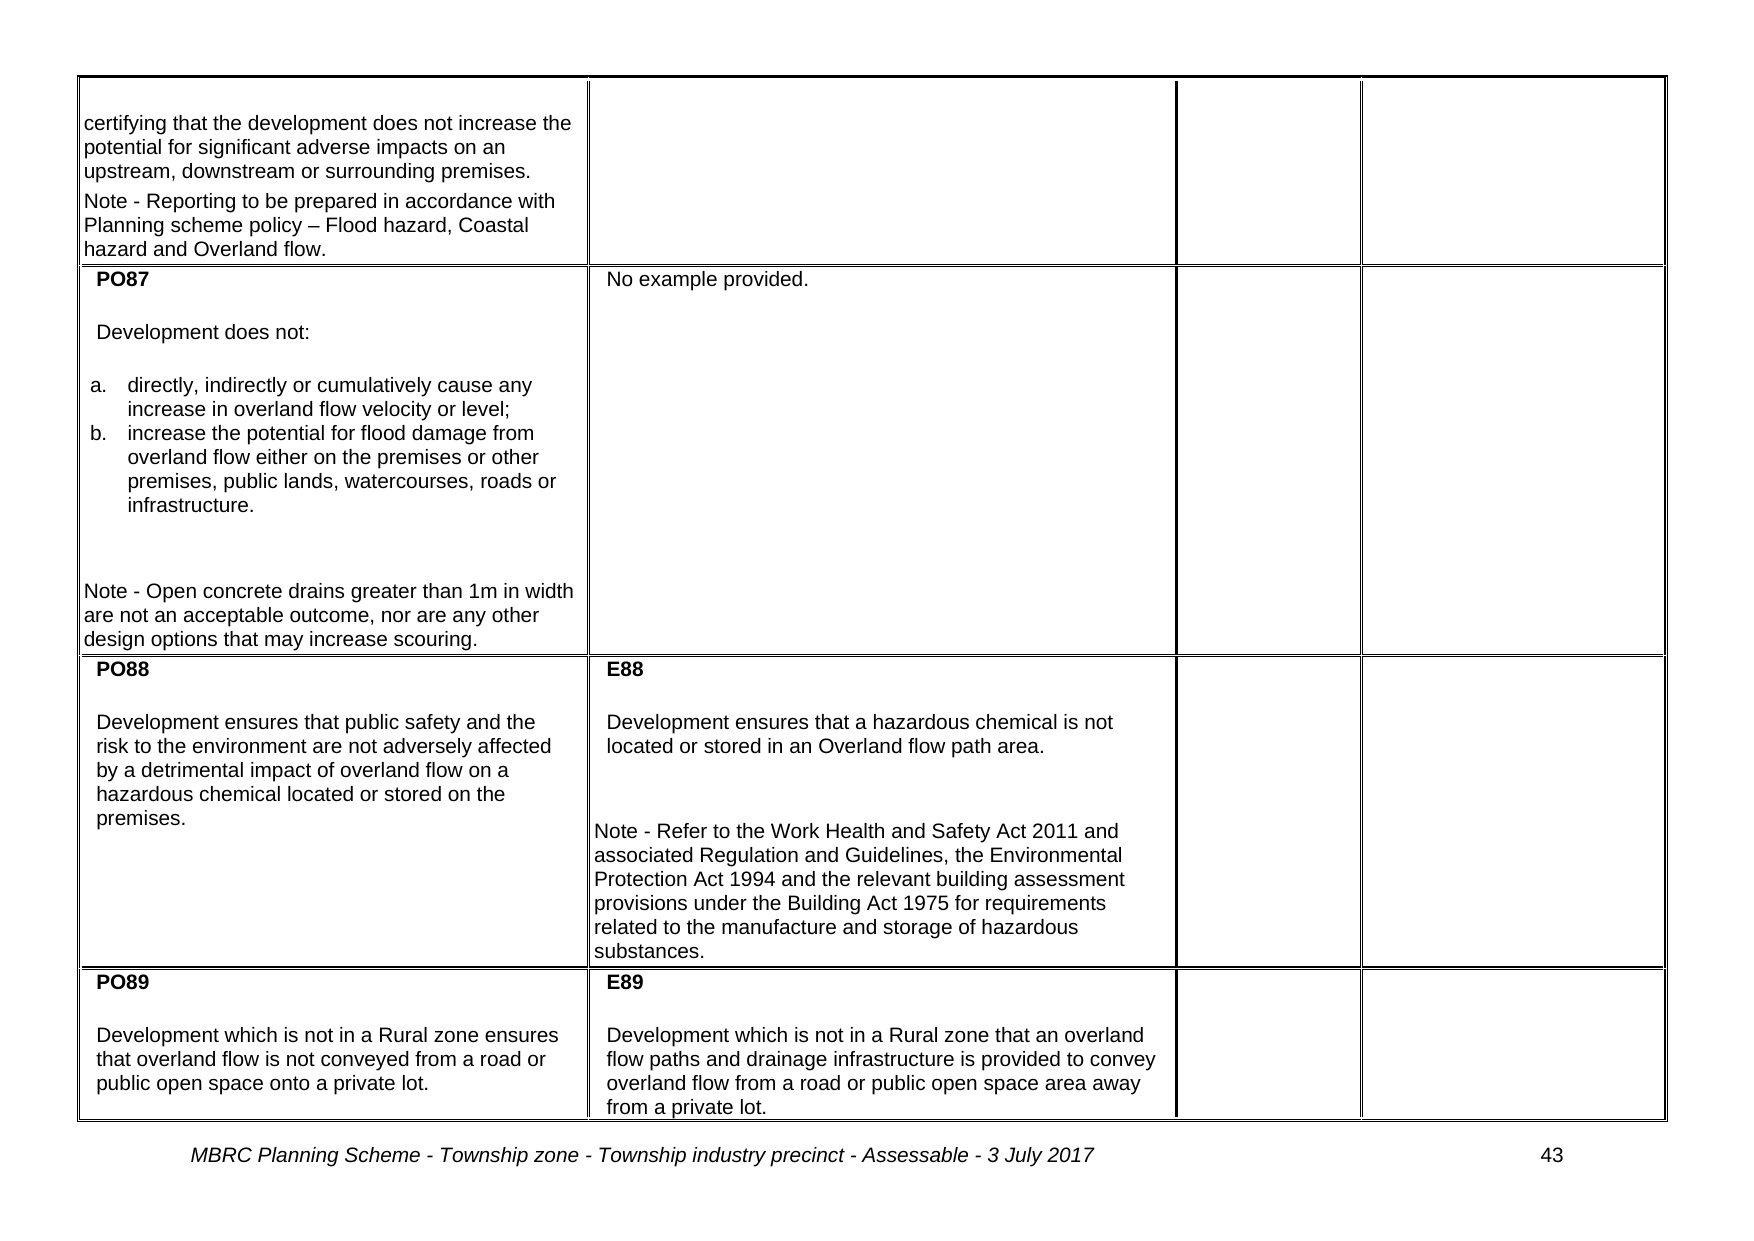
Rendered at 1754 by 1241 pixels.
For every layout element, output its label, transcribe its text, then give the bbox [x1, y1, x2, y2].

table_cell [1178, 267, 1360, 653]
table_cell PO87 Development does not: directly, indirectly or cumulatively cause any increase in overland flow velocity or level; increase the potential for flood damage from overland flow either on the premises or other premises, public lands, watercourses, roads or infrastructure. [78, 264, 588, 653]
table_cell No example provided. [590, 267, 1175, 653]
table_cell [1176, 78, 1362, 264]
table_cell [1178, 657, 1360, 966]
table_cell PO88 Development ensures that public safety and the risk to the environment are not adversely affected by a detrimental impact of overland flow on a hazardous chemical located or stored on the premises. [80, 654, 587, 966]
table_cell [1362, 966, 1665, 1118]
table_cell [1362, 78, 1664, 264]
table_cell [80, 78, 588, 264]
table_cell E89 Development which is not in a Rural zone that an overland flow paths and drainage infrastructure is provided to convey overland flow from a road or public open space area away from a private lot. [589, 970, 1176, 1118]
table_cell PO89 Development which is not in a Rural zone ensures that overland flow is not conveyed from a road or public open space onto a private lot. [80, 966, 588, 1118]
table_cell [1363, 654, 1665, 966]
table_cell E88 Development ensures that a hazardous chemical is not located or stored in an Overland flow path area. [590, 657, 1175, 966]
table_cell [1362, 264, 1666, 653]
table_cell [1176, 970, 1362, 1118]
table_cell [589, 78, 1176, 264]
